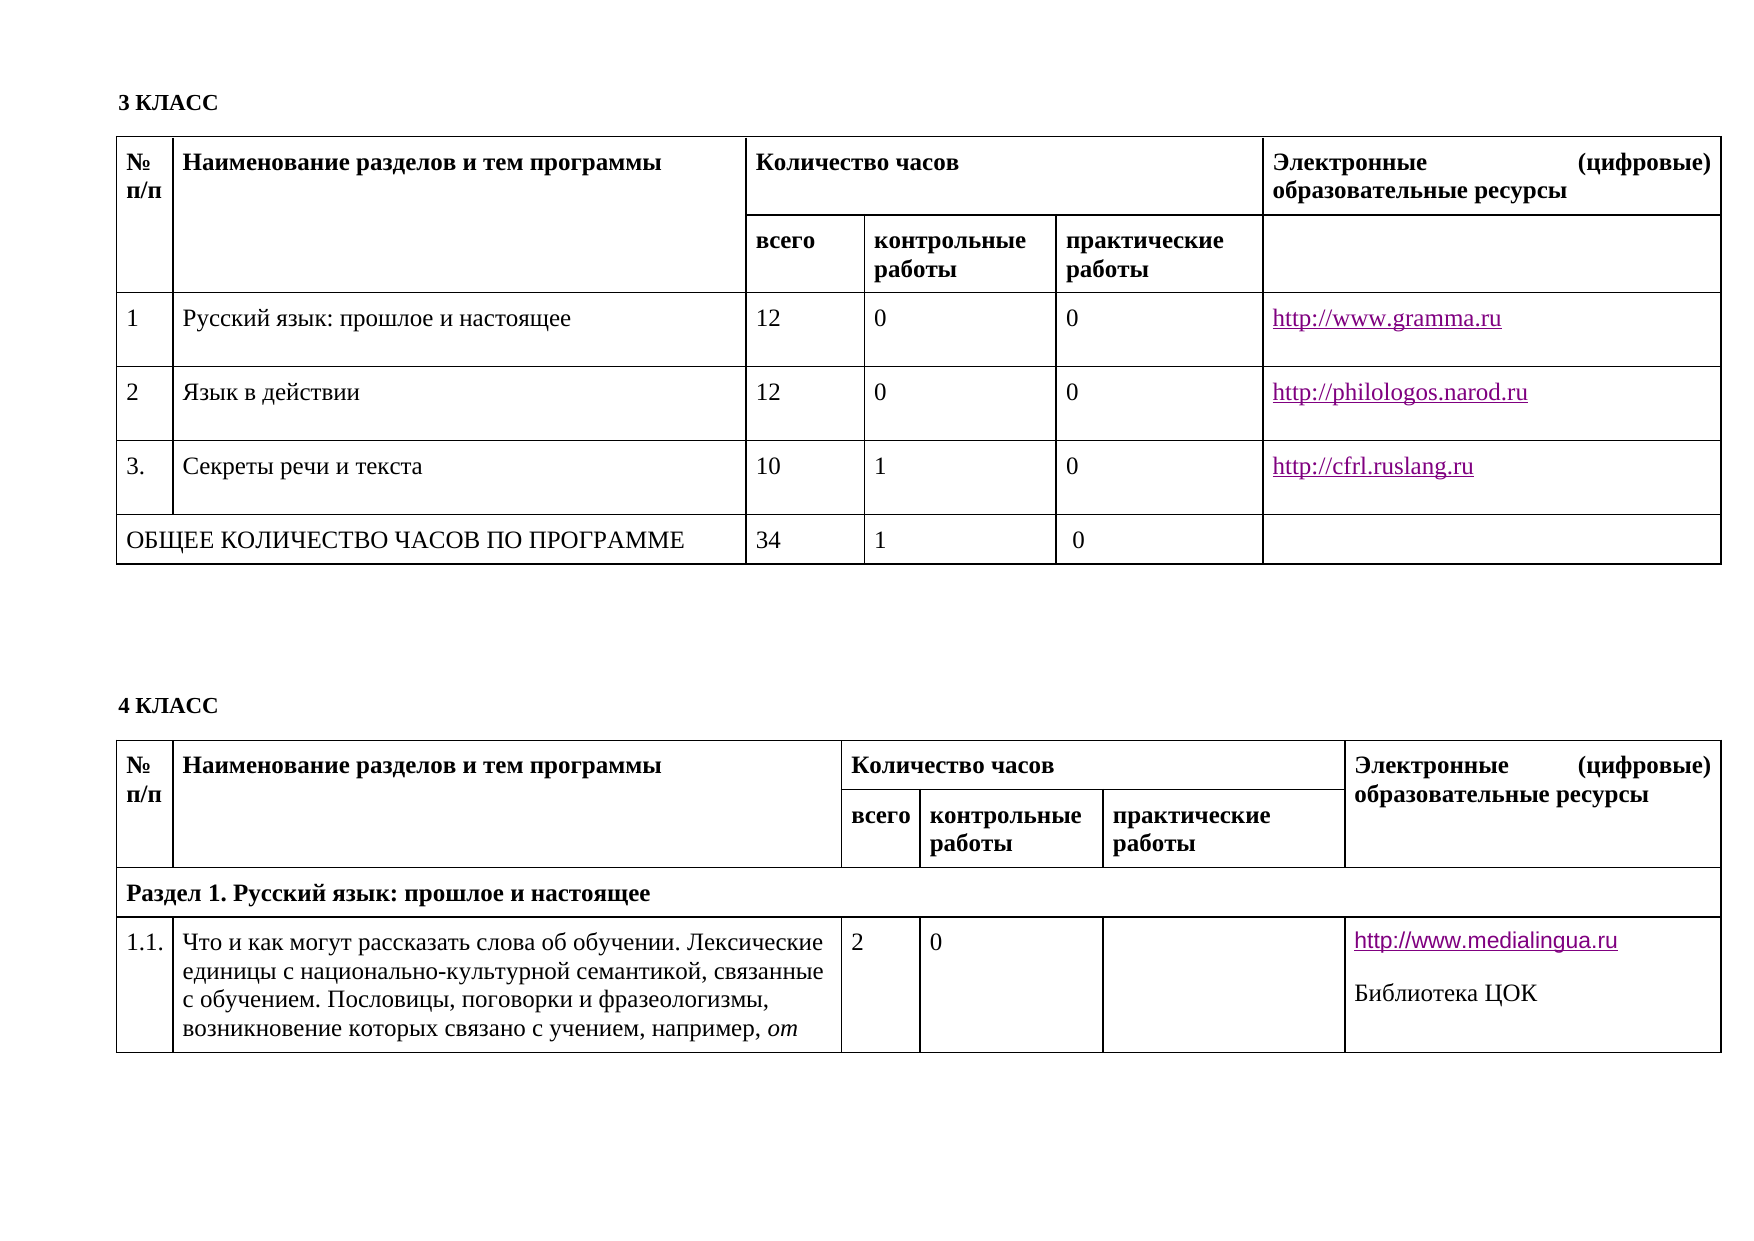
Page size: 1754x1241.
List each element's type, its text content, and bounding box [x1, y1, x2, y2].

table_header Электронные (цифровые) образовательные ресурсы [1264, 137, 1720, 214]
table_header Количество часов [842, 741, 1344, 789]
table_cell http://www.gramma.ru [1264, 293, 1720, 366]
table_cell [174, 918, 841, 1052]
table_cell практические работы [1104, 790, 1344, 867]
table_header № п/п [117, 137, 173, 292]
table_cell Секреты речи и текста [174, 441, 745, 514]
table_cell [1346, 918, 1720, 1052]
table_cell практические работы [1057, 216, 1262, 292]
table_cell 0 [1057, 515, 1262, 563]
table_cell 0 [921, 918, 1102, 1052]
table_cell Русский язык: прошлое и настоящее [174, 293, 745, 366]
table_header Наименование разделов и тем программы [174, 137, 746, 292]
table_cell http://cfrl.ruslang.ru [1264, 441, 1720, 514]
table_cell [1104, 918, 1344, 1052]
table_cell 1 [865, 441, 1055, 514]
table_cell 2 [117, 367, 172, 440]
table_cell ОБЩЕЕ КОЛИЧЕСТВО ЧАСОВ ПО ПРОГРАММЕ [117, 515, 745, 563]
table_cell 0 [1057, 441, 1262, 514]
table_cell 1.1. [117, 918, 172, 1052]
table_header Наименование разделов и тем программы [174, 741, 841, 867]
table_cell 0 [865, 293, 1055, 366]
table_cell Раздел 1. Русский язык: прошлое и настоящее [117, 868, 1720, 916]
table_cell 3. [117, 441, 172, 514]
table_cell всего [842, 790, 919, 867]
table_cell [1264, 515, 1720, 563]
text 4 КЛАСС [118, 692, 1636, 719]
table_cell 0 [1057, 367, 1262, 440]
table_cell 10 [747, 441, 864, 514]
table_cell 1 [117, 293, 172, 366]
table_cell 2 [842, 918, 919, 1052]
table_cell 12 [747, 293, 864, 366]
table_cell [1264, 216, 1720, 292]
table_cell всего [747, 216, 864, 292]
table_cell контрольные работы [921, 790, 1102, 867]
table_cell 12 [747, 367, 864, 440]
table_header Количество часов [747, 137, 1263, 214]
text 3 КЛАСС [118, 89, 1636, 115]
table_header Электронные (цифровые) образовательные ресурсы [1346, 741, 1720, 867]
table_cell 1 [865, 515, 1055, 563]
table_header № п/п [117, 741, 172, 867]
table_cell Язык в действии [174, 367, 745, 440]
table_cell 34 [747, 515, 864, 563]
table_cell 0 [865, 367, 1055, 440]
table_cell 0 [1057, 293, 1262, 366]
table_cell http://philologos.narod.ru [1264, 367, 1720, 440]
table_cell контрольные работы [865, 216, 1055, 292]
